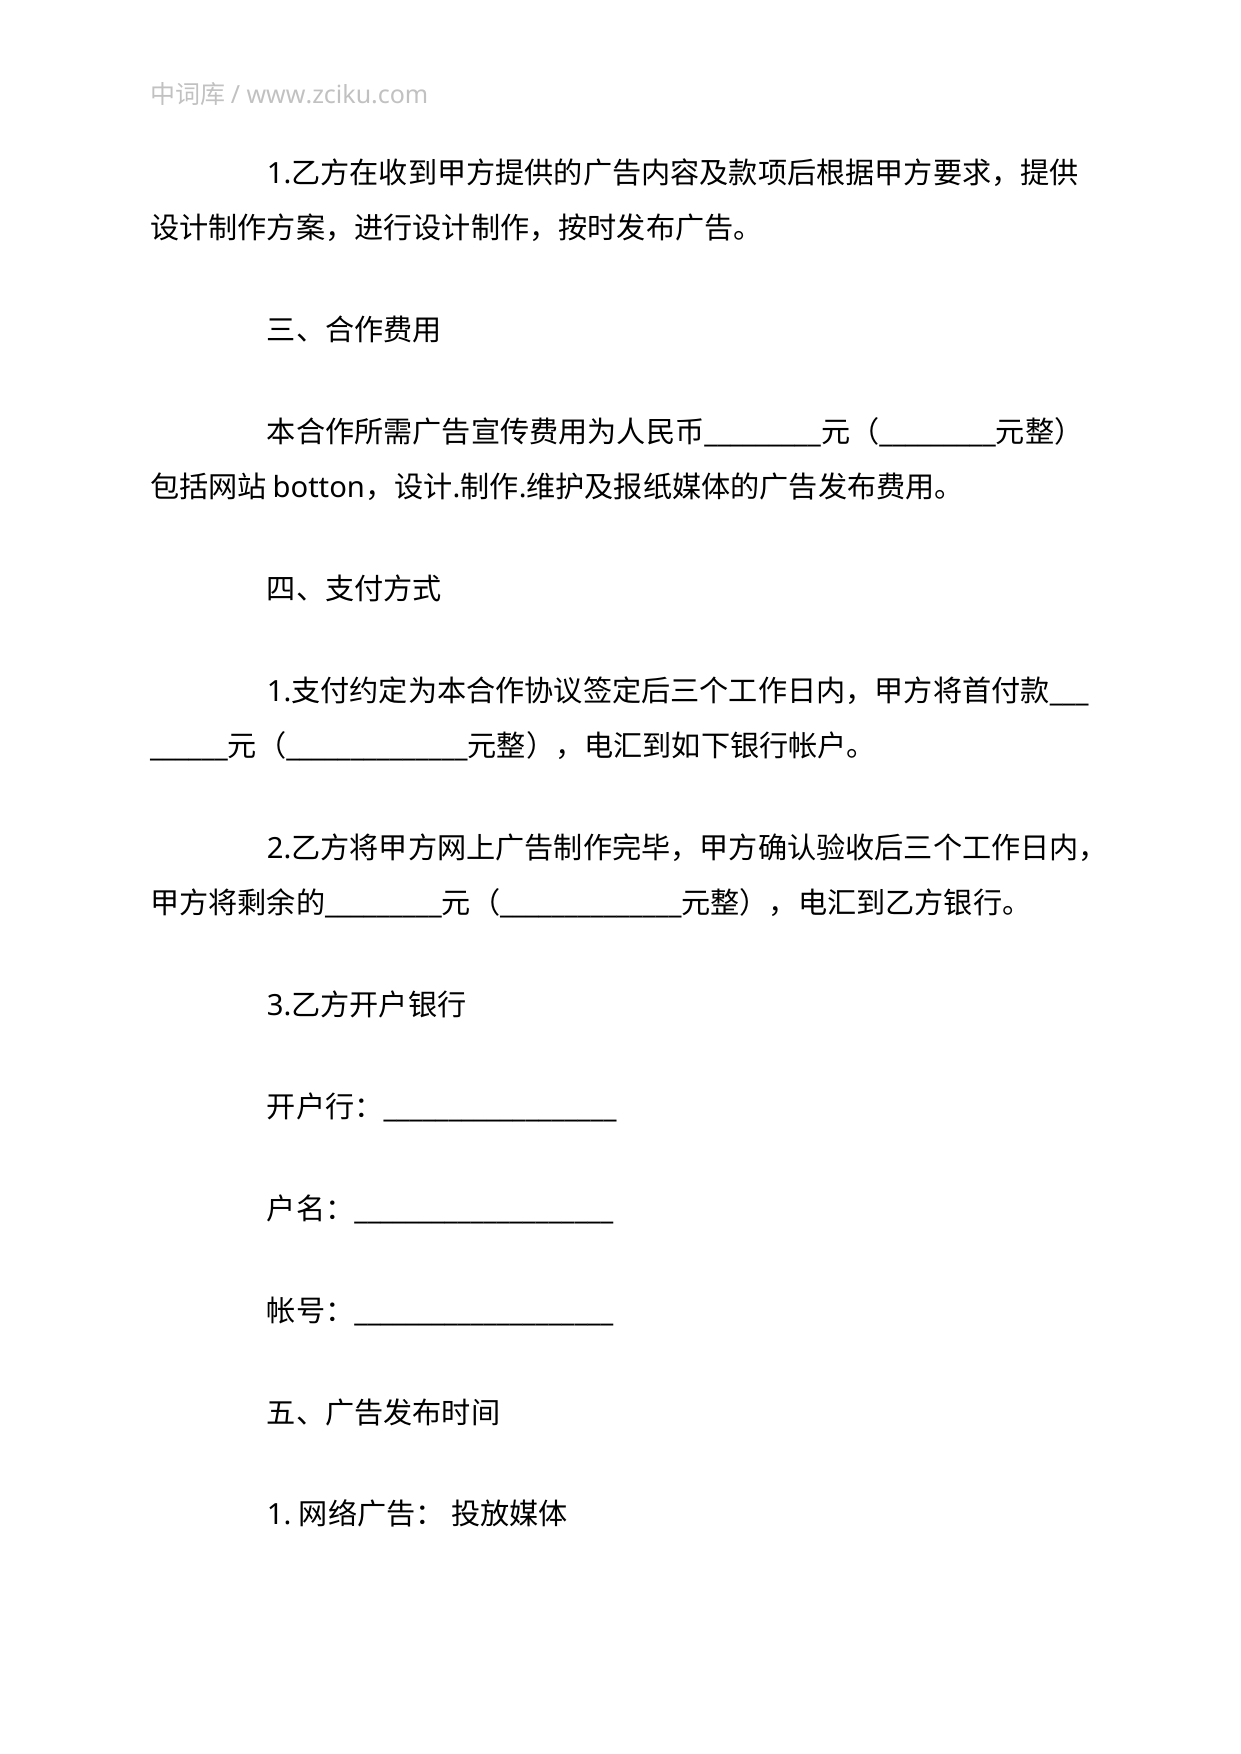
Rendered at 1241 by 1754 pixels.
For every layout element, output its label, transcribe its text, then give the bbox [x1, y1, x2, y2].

text 本合作所需广告宣传费用为人民币_________元（_________元整）包括网站botton，设计.制作.维护及报纸媒体的广告发布费用。 [150, 408, 1090, 506]
text 五、广告发布时间 [150, 1389, 1090, 1431]
text 三、合作费用 [150, 307, 1090, 349]
text 帐号：____________________ [150, 1287, 1090, 1329]
text 开户行：__________________ [150, 1083, 1090, 1126]
text 2.乙方将甲方网上广告制作完毕，甲方确认验收后三个工作日内，甲方将剩余的_________元（______________元整），电汇到乙方银行。 [150, 824, 1090, 922]
text 四、支付方式 [150, 566, 1090, 608]
text 1.支付约定为本合作协议签定后三个工作日内，甲方将首付款_________元（______________元整），电汇到如下银行帐户。 [150, 667, 1090, 765]
text 1. 网络广告： 投放媒体 [150, 1491, 1090, 1533]
text 户名：____________________ [150, 1185, 1090, 1228]
text 3.乙方开户银行 [150, 981, 1090, 1024]
text 1.乙方在收到甲方提供的广告内容及款项后根据甲方要求，提供设计制作方案，进行设计制作，按时发布广告。 [150, 150, 1090, 247]
